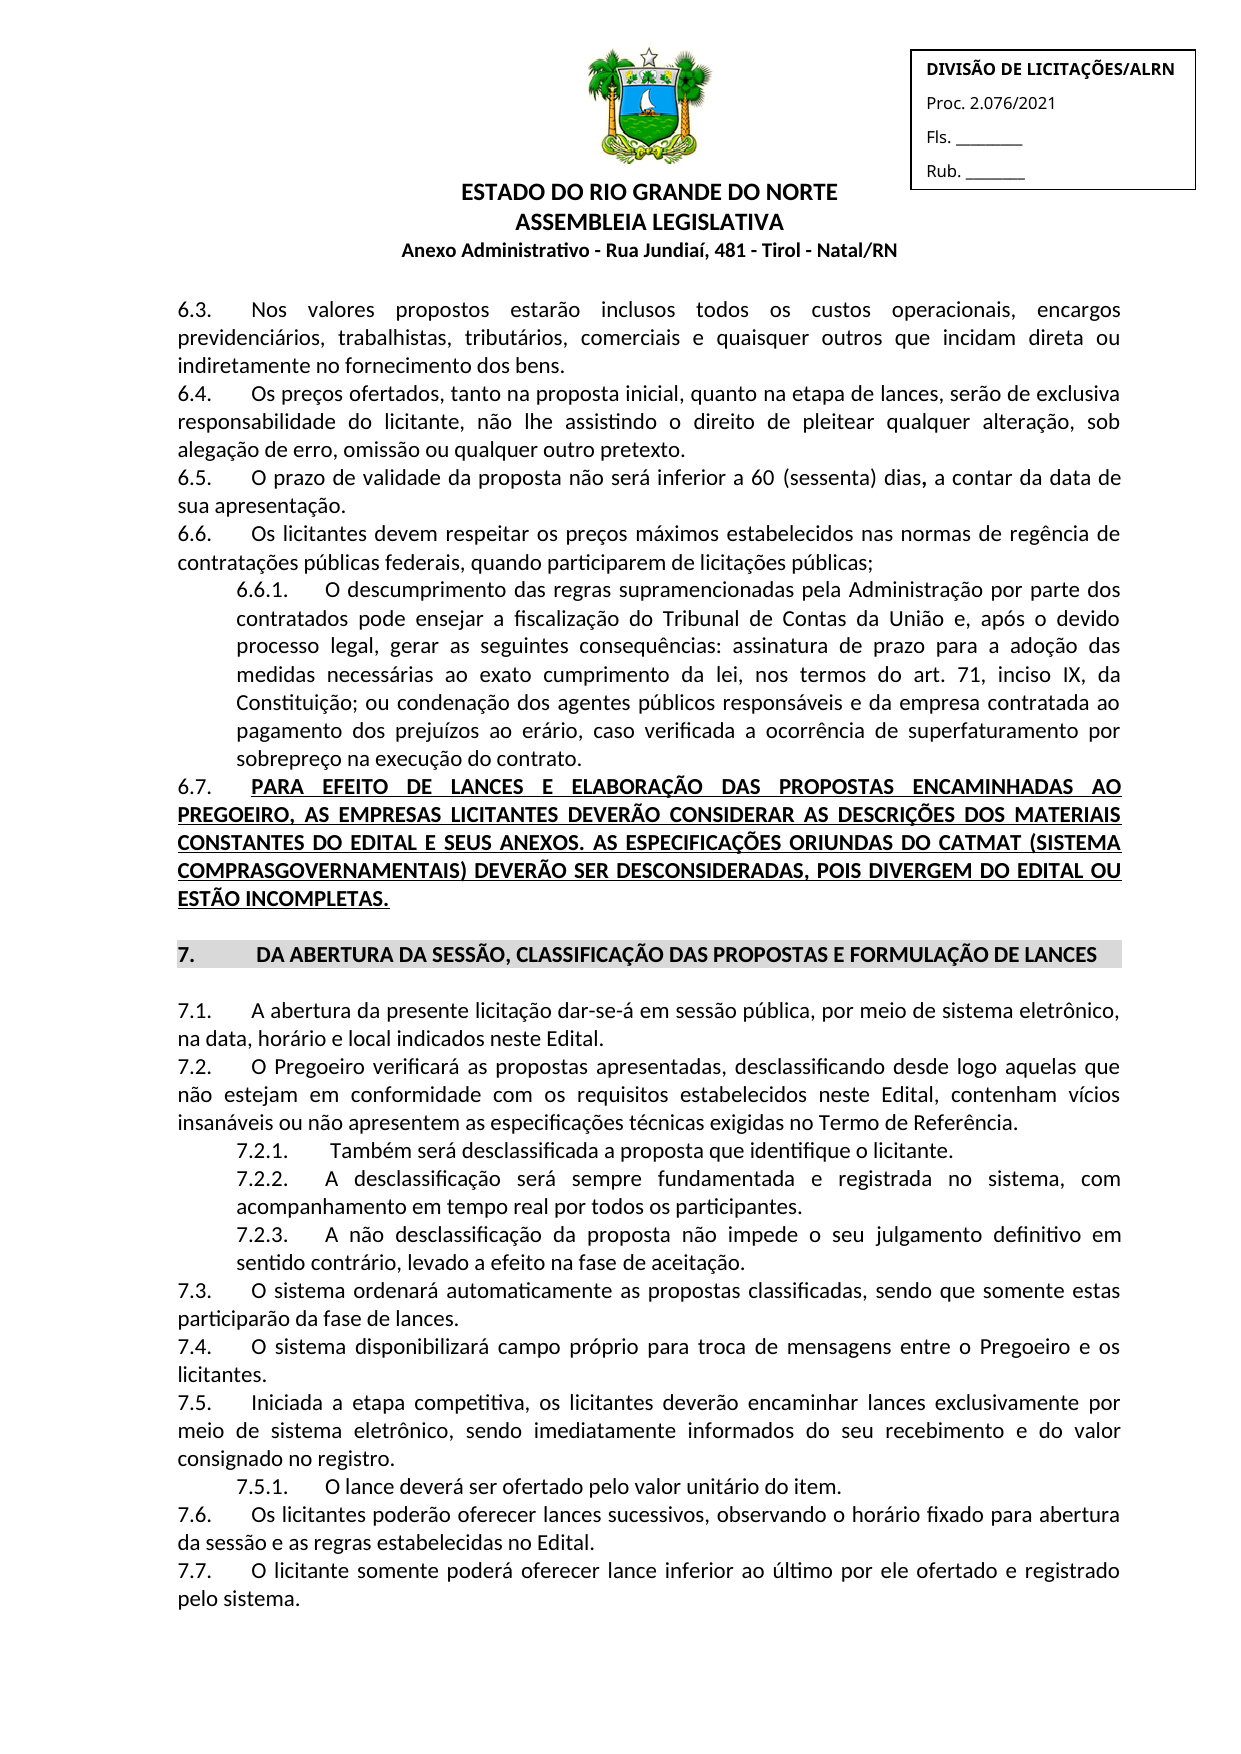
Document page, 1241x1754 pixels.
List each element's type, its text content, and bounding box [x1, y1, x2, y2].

list Os preços ofertados, tanto na proposta inicial, quanto na etapa de lances, serão de exclusiva responsabilidade do licitante, não lhe assistindo o direito de pleitear qualquer alteração, sob alegação de erro, omissão ou qualquer outro pretexto. [177, 379, 1122, 463]
list PARA EFEITO DE LANCES E ELABORAÇÃO DAS PROPOSTAS ENCAMINHADAS AO PREGOEIRO, AS EMPRESAS LICITANTES DEVERÃO CONSIDERAR AS DESCRIÇÕES DOS MATERIAIS CONSTANTES DO EDITAL E SEUS ANEXOS. AS ESPECIFICAÇÕES ORIUNDAS DO CATMAT (SISTEMA COMPRASGOVERNAMENTAIS) DEVERÃO SER DESCONSIDERADAS, POIS DIVERGEM DO EDITAL OU ESTÃO INCOMPLETAS. [177, 772, 1122, 824]
list A não desclassificação da proposta não impede o seu julgamento definitivo em sentido contrário, levado a efeito na fase de aceitação. [236, 1220, 1122, 1276]
list PARA EFEITO DE LANCES E ELABORAÇÃO DAS PROPOSTAS ENCAMINHADAS AO PREGOEIRO, AS EMPRESAS LICITANTES DEVERÃO CONSIDERAR AS DESCRIÇÕES DOS MATERIAIS CONSTANTES DO EDITAL E SEUS ANEXOS. AS ESPECIFICAÇÕES ORIUNDAS DO CATMAT (SISTEMA COMPRASGOVERNAMENTAIS) DEVERÃO SER DESCONSIDERADAS, POIS DIVERGEM DO EDITAL OU ESTÃO INCOMPLETAS. [177, 825, 1122, 852]
list O lance deverá ser ofertado pelo valor unitário do item. [236, 1472, 1122, 1500]
list A abertura da presente licitação dar-se-á em sessão pública, por meio de sistema eletrônico, na data, horário e local indicados neste Edital. [177, 996, 1122, 1052]
picture [584, 43, 715, 169]
list O Pregoeiro verificará as propostas apresentadas, desclassificando desde logo aquelas que não estejam em conformidade com os requisitos estabelecidos neste Edital, contenham vícios insanáveis ou não apresentem as especificações técnicas exigidas no Termo de Referência. [177, 1052, 1122, 1136]
list A desclassificação será sempre fundamentada e registrada no sistema, com acompanhamento em tempo real por todos os participantes. [236, 1164, 1122, 1220]
list PARA EFEITO DE LANCES E ELABORAÇÃO DAS PROPOSTAS ENCAMINHADAS AO PREGOEIRO, AS EMPRESAS LICITANTES DEVERÃO CONSIDERAR AS DESCRIÇÕES DOS MATERIAIS CONSTANTES DO EDITAL E SEUS ANEXOS. AS ESPECIFICAÇÕES ORIUNDAS DO CATMAT (SISTEMA COMPRASGOVERNAMENTAIS) DEVERÃO SER DESCONSIDERADAS, POIS DIVERGEM DO EDITAL OU ESTÃO INCOMPLETAS. [177, 853, 1122, 880]
list PARA EFEITO DE LANCES E ELABORAÇÃO DAS PROPOSTAS ENCAMINHADAS AO PREGOEIRO, AS EMPRESAS LICITANTES DEVERÃO CONSIDERAR AS DESCRIÇÕES DOS MATERIAIS CONSTANTES DO EDITAL E SEUS ANEXOS. AS ESPECIFICAÇÕES ORIUNDAS DO CATMAT (SISTEMA COMPRASGOVERNAMENTAIS) DEVERÃO SER DESCONSIDERADAS, POIS DIVERGEM DO EDITAL OU ESTÃO INCOMPLETAS. [177, 881, 1122, 912]
list O licitante somente poderá oferecer lance inferior ao último por ele ofertado e registrado pelo sistema. [177, 1556, 1122, 1612]
list O descumprimento das regras supramencionadas pela Administração por parte dos contratados pode ensejar a fiscalização do Tribunal de Contas da União e, após o devido processo legal, gerar as seguintes consequências: assinatura de prazo para a adoção das medidas necessárias ao exato cumprimento da lei, nos termos do art. 71, inciso IX, da Constituição; ou condenação dos agentes públicos responsáveis e da empresa contratada ao pagamento dos prejuízos ao erário, caso verificada a ocorrência de superfaturamento por sobrepreço na execução do contrato. [236, 576, 1122, 772]
list O sistema disponibilizará campo próprio para troca de mensagens entre o Pregoeiro e os licitantes. [177, 1332, 1122, 1388]
list Os licitantes devem respeitar os preços máximos estabelecidos nas normas de regência de contratações públicas federais, quando participarem de licitações públicas; [177, 519, 1122, 576]
list Os licitantes poderão oferecer lances sucessivos, observando o horário fixado para abertura da sessão e as regras estabelecidas no Edital. [177, 1500, 1122, 1556]
list DA ABERTURA DA SESSÃO, CLASSIFICAÇÃO DAS PROPOSTAS E FORMULAÇÃO DE LANCES [177, 940, 1122, 968]
list Iniciada a etapa competitiva, os licitantes deverão encaminhar lances exclusivamente por meio de sistema eletrônico, sendo imediatamente informados do seu recebimento e do valor consignado no registro. [177, 1388, 1122, 1472]
list O prazo de validade da proposta não será inferior a 60 (sessenta) dias, a contar da data de sua apresentação. [177, 463, 1122, 519]
list Também será desclassificada a proposta que identifique o licitante. [236, 1136, 1122, 1164]
list Nos valores propostos estarão inclusos todos os custos operacionais, encargos previdenciários, trabalhistas, tributários, comerciais e quaisquer outros que incidam direta ou indiretamente no fornecimento dos bens. [177, 295, 1122, 379]
list O sistema ordenará automaticamente as propostas classificadas, sendo que somente estas participarão da fase de lances. [177, 1276, 1122, 1332]
